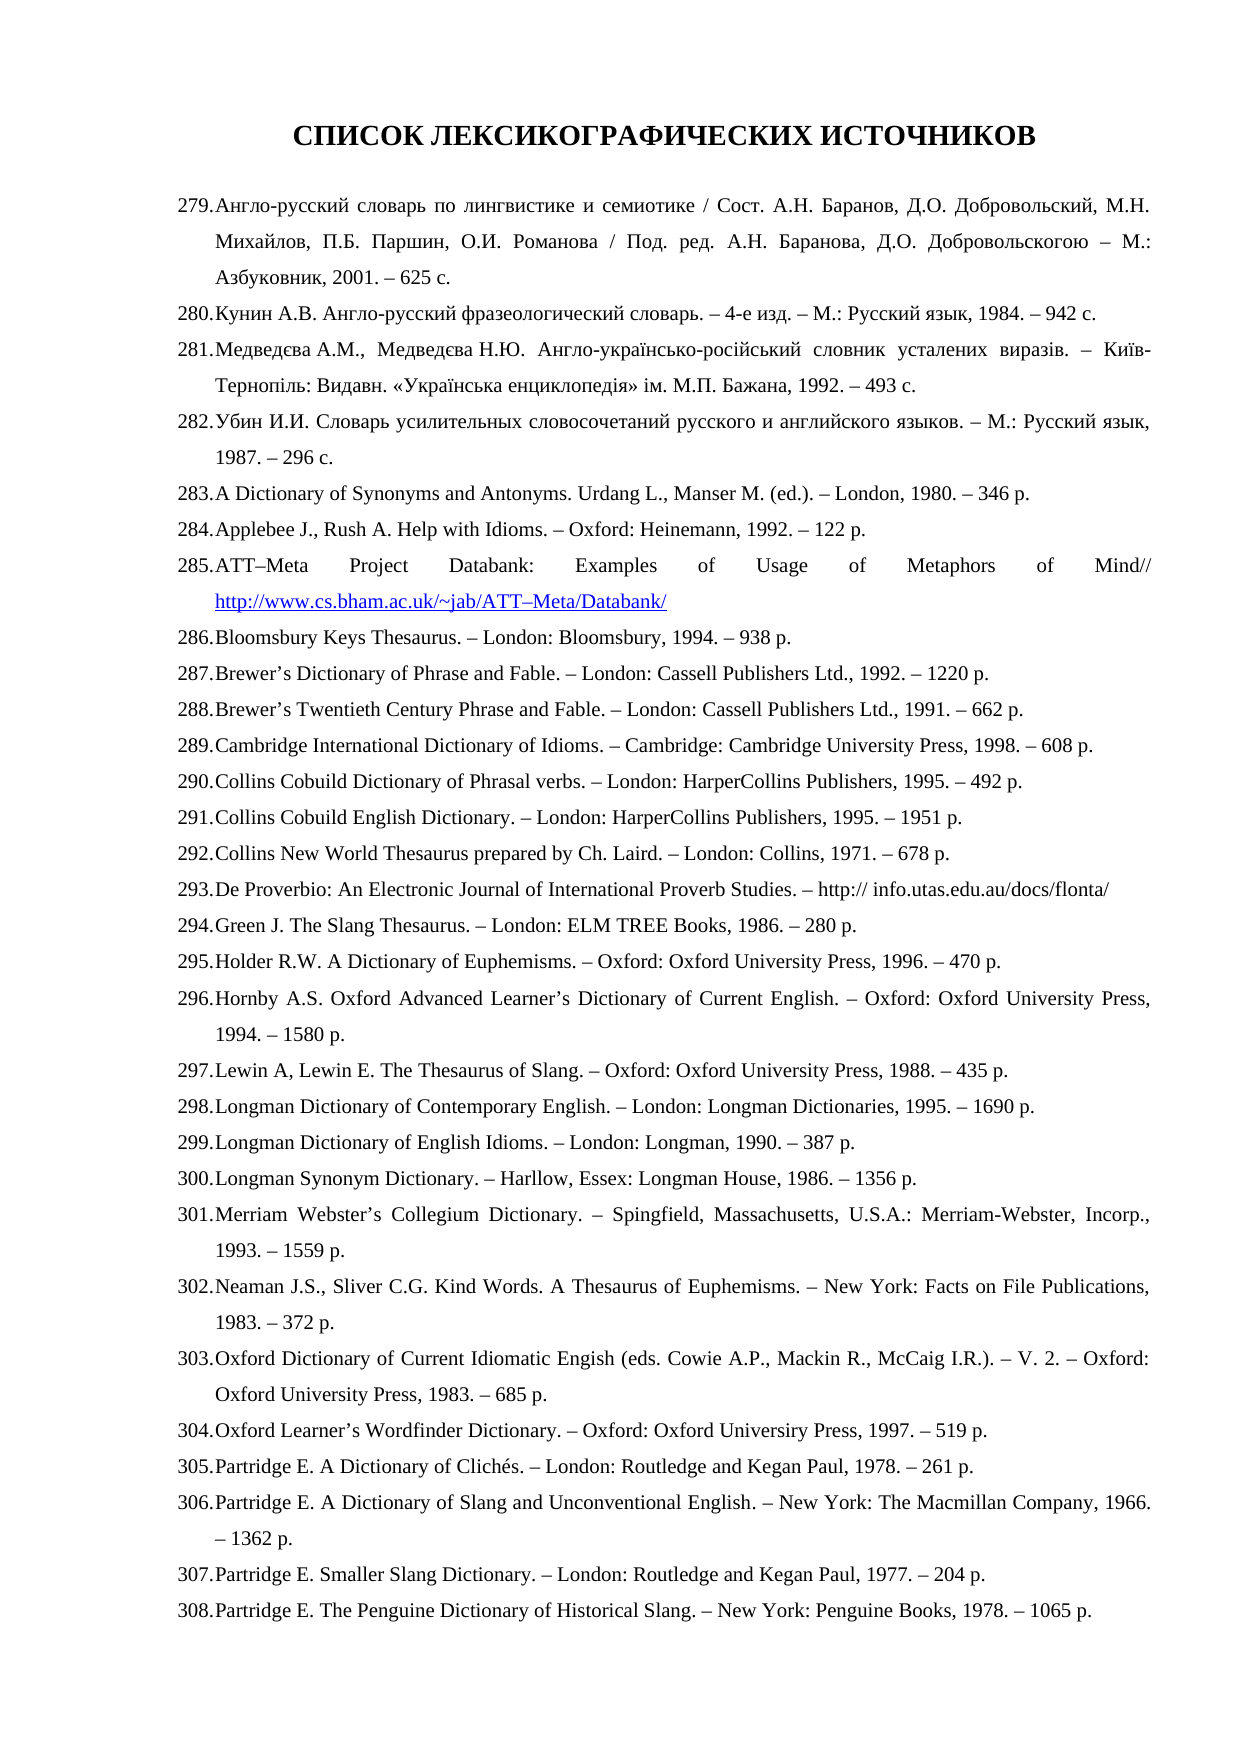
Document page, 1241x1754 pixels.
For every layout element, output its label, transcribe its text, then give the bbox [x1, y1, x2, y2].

list Partridge E. A Dictionary of Clichés. – London: Routledge and Kegan Paul, 1978. – 261 p. [177, 1454, 1152, 1478]
list Bloomsbury Keys Thesaurus. – London: Bloomsbury, 1994. – 938 p. [177, 625, 1152, 649]
list Partridge E. Smaller Slang Dictionary. – London: Routledge and Kegan Paul, 1977. – 204 p. [177, 1562, 1152, 1586]
list Кунин А.В. Англо-русский фразеологический словарь. – 4-е изд. – М.: Русский язык, 1984. – 942 с. [177, 301, 1152, 325]
list Медведєва А.М., Медведєва Н.Ю. Англо-українсько-російський словник усталених виразів. – Київ-Тернопіль: Видавн. «Українська енциклопедія» ім. М.П. Бажана, 1992. – 493 с. [177, 337, 1152, 397]
list ATT–Meta Project Databank: Examples of Usage of Metaphors of Mind// http://www.cs.bham.ac.uk/~jab/ATT–Meta/Databank/ [177, 553, 1152, 613]
list Collins Cobuild Dictionary of Phrasal verbs. – London: HarperCollins Publishers, 1995. – 492 p. [177, 769, 1152, 793]
list Neaman J.S., Sliver C.G. Kind Words. A Thesaurus of Euphemisms. – New York: Facts on File Publications, 1983. – 372 p. [177, 1274, 1152, 1334]
list Англо-русский словарь по лингвистике и семиотике / Сост. А.Н. Баранов, Д.О. Добровольский, М.Н. Михайлов, П.Б. Паршин, О.И. Романова / Под. ред. А.Н. Баранова, Д.О. Добровольскогою – М.: Азбуковник, 2001. – 625 с. [177, 192, 1152, 289]
list Brewer’s Dictionary of Phrase and Fable. – London: Cassell Publishers Ltd., 1992. – 1220 p. [177, 661, 1152, 685]
list Brewer’s Twentieth Century Phrase and Fable. – London: Cassell Publishers Ltd., 1991. – 662 p. [177, 697, 1152, 721]
list Cambridge International Dictionary of Idioms. – Cambridge: Cambridge University Press, 1998. – 608 p. [177, 733, 1152, 757]
list Applebee J., Rush A. Help with Idioms. – Oxford: Heinemann, 1992. – 122 p. [177, 517, 1152, 541]
list Oxford Learner’s Wordfinder Dictionary. – Oxford: Oxford Universiry Press, 1997. – 519 p. [177, 1418, 1152, 1442]
list Partridge E. A Dictionary of Slang and Unconventional English. – New York: The Macmillan Company, 1966. – 1362 p. [177, 1490, 1152, 1550]
list Lewin A, Lewin E. The Thesaurus of Slang. – Oxford: Oxford University Press, 1988. – 435 p. [177, 1057, 1152, 1082]
list A Dictionary of Synonyms and Antonyms. Urdang L., Manser M. (ed.). – London, 1980. – 346 p. [177, 481, 1152, 505]
list Merriam Webster’s Collegium Dictionary. – Spingfield, Massachusetts, U.S.A.: Merriam-Webster, Incorp., 1993. – 1559 p. [177, 1202, 1152, 1262]
list Longman Dictionary of Contemporary English. – London: Longman Dictionaries, 1995. – 1690 p. [177, 1093, 1152, 1118]
list Longman Dictionary of English Idioms. – London: Longman, 1990. – 387 p. [177, 1129, 1152, 1154]
list Oxford Dictionary of Current Idiomatic Engish (eds. Cowie A.P., Mackin R., McCaig I.R.). – V. 2. – Oxford: Oxford University Press, 1983. – 685 p. [177, 1346, 1152, 1406]
list Убин И.И. Словарь усилительных словосочетаний русского и английского языков. – М.: Русский язык, 1987. – 296 с. [177, 409, 1152, 469]
list De Proverbio: An Electronic Journal of International Proverb Studies. – http:// info.utas.edu.au/docs/flonta/ [177, 877, 1152, 901]
list Longman Synonym Dictionary. – Harllow, Essex: Longman House, 1986. – 1356 p. [177, 1166, 1152, 1190]
list Hornby A.S. Oxford Advanced Learner’s Dictionary of Current English. – Oxford: Oxford University Press, 1994. – 1580 p. [177, 985, 1152, 1046]
list Collins Cobuild English Dictionary. – London: HarperCollins Publishers, 1995. – 1951 p. [177, 805, 1152, 829]
list Partridge E. The Penguine Dictionary of Historical Slang. – New York: Penguine Books, 1978. – 1065 p. [177, 1598, 1152, 1622]
list Holder R.W. A Dictionary of Euphemisms. – Oxford: Oxford University Press, 1996. – 470 p. [177, 949, 1152, 973]
list Green J. The Slang Thesaurus. – London: ELM TREE Books, 1986. – 280 p. [177, 913, 1152, 937]
subtitle СПИСОК ЛЕКСИКОГРАФИЧЕСКИХ ИСТОЧНИКОВ [177, 118, 1152, 152]
list Collins New World Thesaurus prepared by Ch. Laird. – London: Collins, 1971. – 678 p. [177, 841, 1152, 865]
